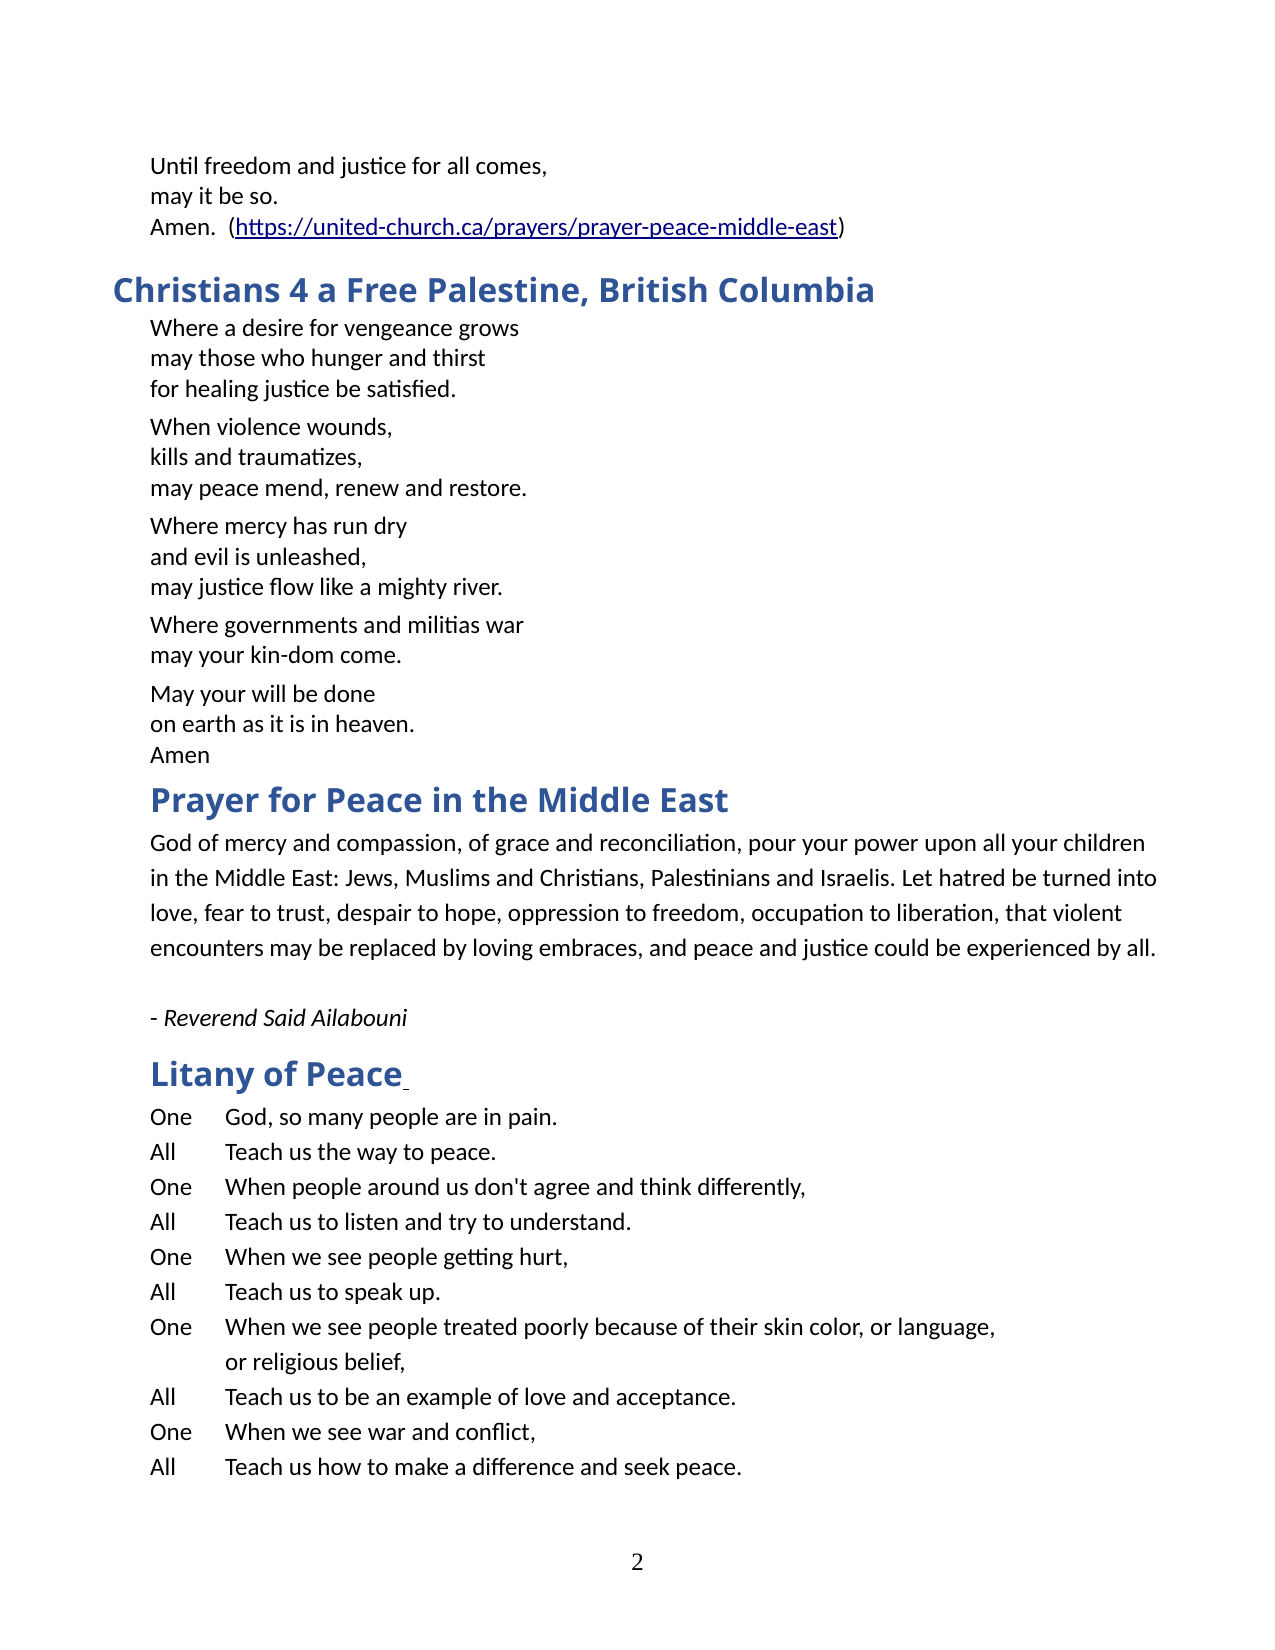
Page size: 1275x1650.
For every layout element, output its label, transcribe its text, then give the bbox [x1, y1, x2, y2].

text Prayer for Peace in the Middle East God of mercy and compassion, of grace and reconciliation, pour your power upon all your children in the Middle East: Jews, Muslims and Christians, Palestinians and Israelis. Let hatred be turned into love, fear to trust, despair to hope, oppression to freedom, occupation to liberation, that violent encounters may be replaced by loving embraces, and peace and justice could be experienced by all. - Reverend Said Ailabouni [150, 777, 1162, 1032]
text May your will be done on earth as it is in heaven. Amen [150, 678, 1162, 769]
text Where mercy has run dry and evil is unleashed, may justice flow like a mighty river. [150, 510, 1162, 602]
text Where a desire for vengeance grows may those who hunger and thirst for healing justice be satisfied. [150, 312, 1162, 403]
text Where governments and militias war may your kin-dom come. [150, 609, 1162, 670]
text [150, 1051, 1162, 1482]
text When violence wounds, kills and traumatizes, may peace mend, renew and restore. [150, 411, 1162, 503]
text Until freedom and justice for all comes, may it be so. Amen. (https://united-church.ca/prayers/prayer-peace-middle-east) [150, 150, 1162, 242]
subtitle Christians 4 a Free Palestine, British Columbia [112, 267, 1162, 312]
